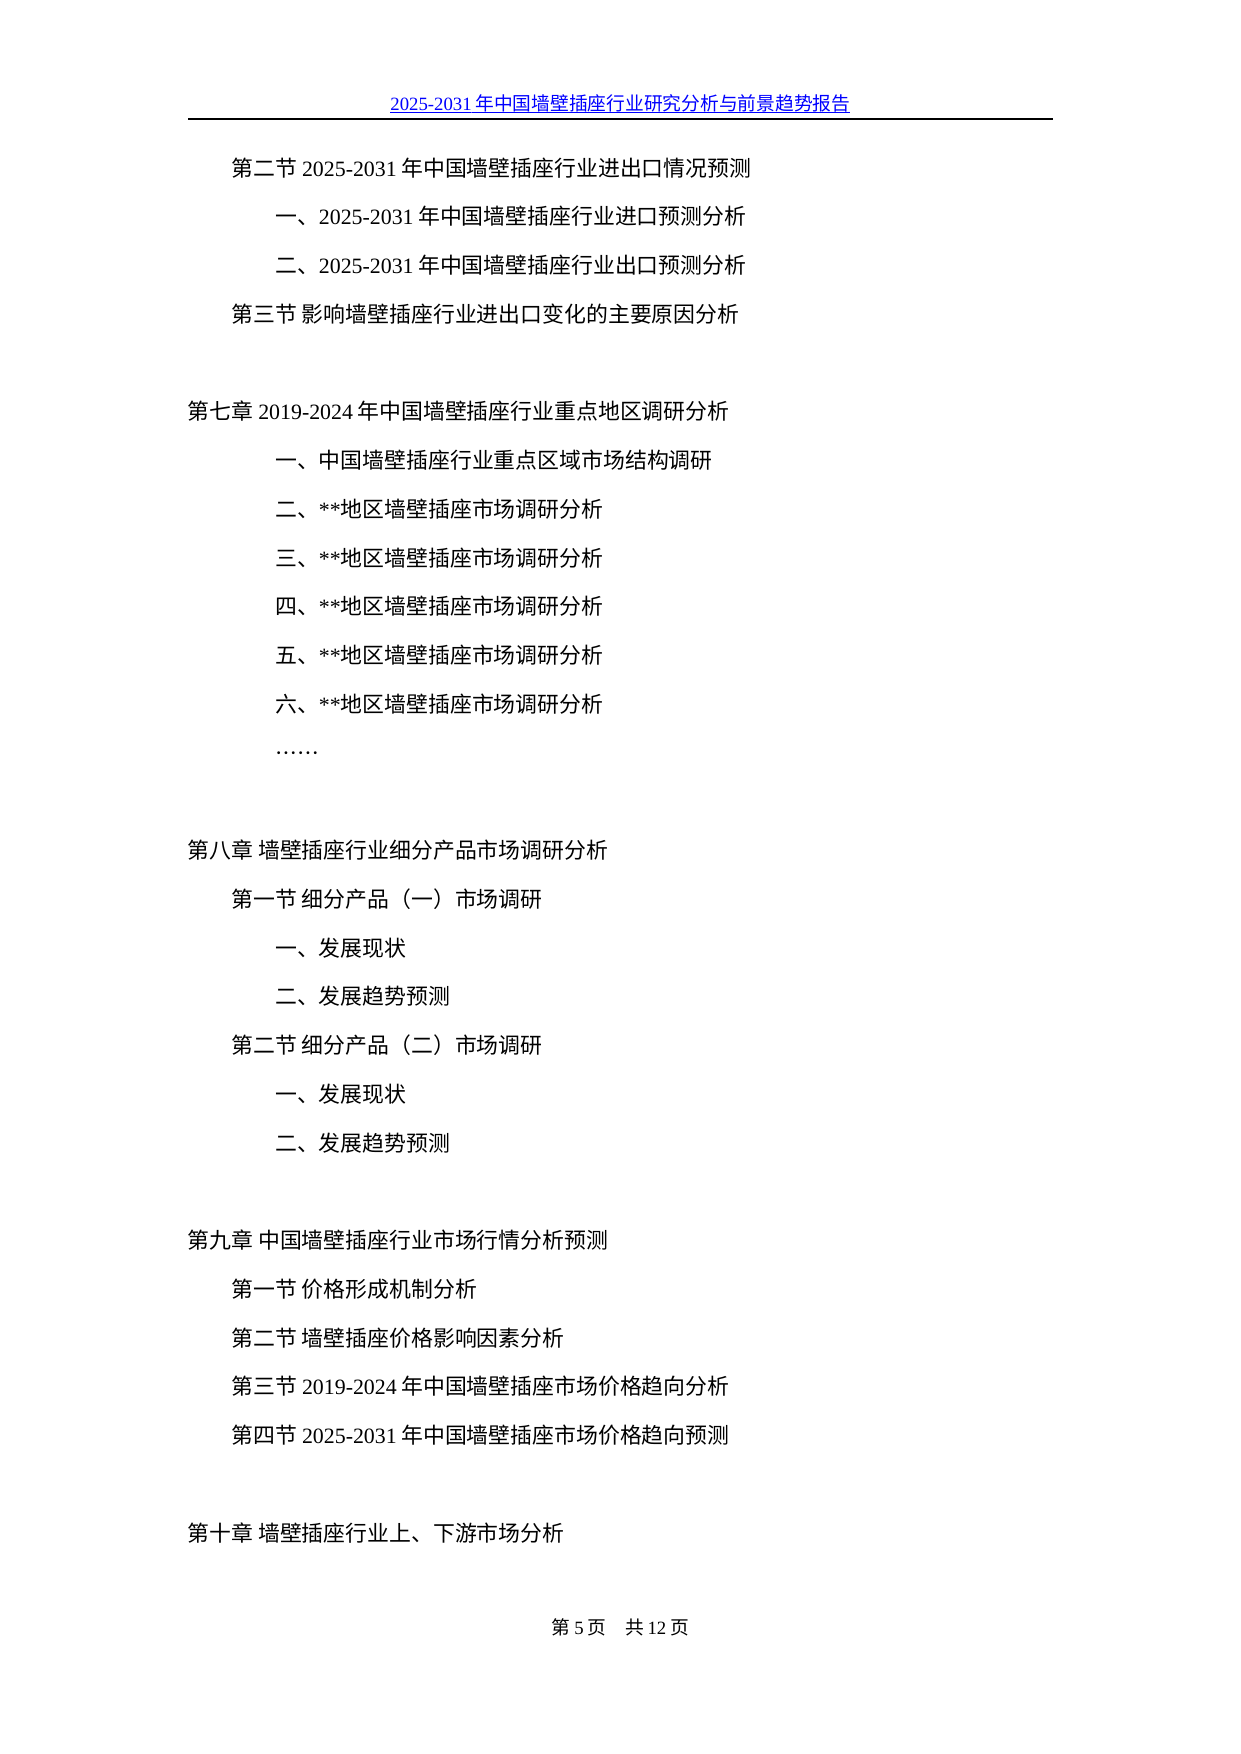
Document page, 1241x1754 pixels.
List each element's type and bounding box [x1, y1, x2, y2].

text [187, 150, 1053, 1548]
